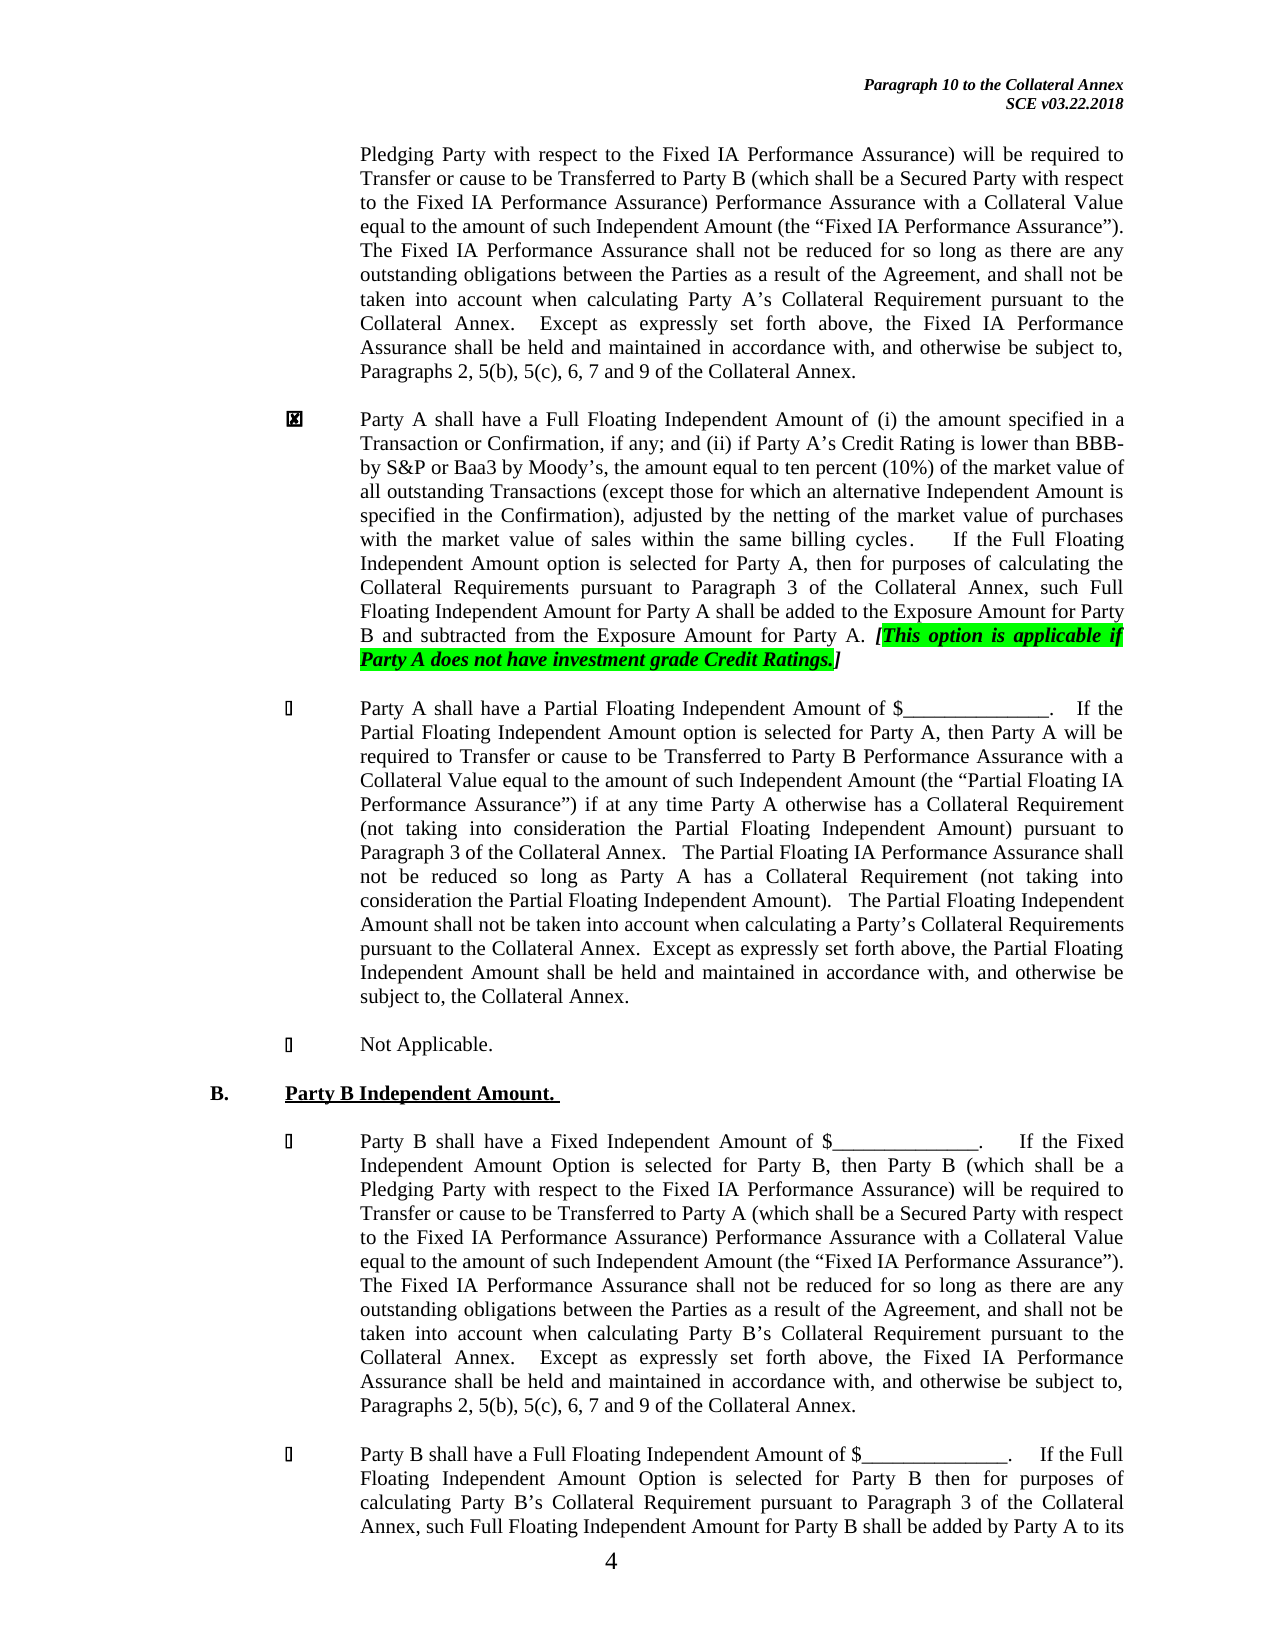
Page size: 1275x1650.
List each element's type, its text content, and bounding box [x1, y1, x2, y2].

list Party B Independent Amount. [210, 1081, 1125, 1104]
text Party B shall have a Fixed Independent Amount of $______________. If the Fixed Independent Amount Option is selected for Party B, then Party B (which shall be a Pledging Party with respect to the Fixed IA Performance Assurance) will be required to Transfer or cause to be Transferred to Party A (which shall be a Secured Party with respect to the Fixed IA Performance Assurance) Performance Assurance with a Collateral Value equal to the amount of such Independent Amount (the “Fixed IA Performance Assurance”). The Fixed IA Performance Assurance shall not be reduced for so long as there are any outstanding obligations between the Parties as a result of the Agreement, and shall not be taken into account when calculating Party B’s Collateral Requirement pursuant to the Collateral Annex. Except as expressly set forth above, the Fixed IA Performance Assurance shall be held and maintained in accordance with, and otherwise be subject to, Paragraphs 2, 5(b), 5(c), 6, 7 and 9 of the Collateral Annex. [285, 1129, 1125, 1417]
list Party A shall have a Partial Floating Independent Amount of $______________. If the Partial Floating Independent Amount option is selected for Party A, then Party A will be required to Transfer or cause to be Transferred to Party B Performance Assurance with a Collateral Value equal to the amount of such Independent Amount (the “Partial Floating IA Performance Assurance”) if at any time Party A otherwise has a Collateral Requirement (not taking into consideration the Partial Floating Independent Amount) pursuant to Paragraph 3 of the Collateral Annex. The Partial Floating IA Performance Assurance shall not be reduced so long as Party A has a Collateral Requirement (not taking into consideration the Partial Floating Independent Amount). The Partial Floating Independent Amount shall not be taken into account when calculating a Party’s Collateral Requirements pursuant to the Collateral Annex. Except as expressly set forth above, the Partial Floating Independent Amount shall be held and maintained in accordance with, and otherwise be subject to, the Collateral Annex. [285, 696, 1125, 1008]
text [285, 142, 1125, 383]
list Party A shall have a Full Floating Independent Amount of (i) the amount specified in a Transaction or Confirmation, if any; and (ii) if Party A’s Credit Rating is lower than BBB- by S&P or Baa3 by Moody’s, the amount equal to ten percent (10%) of the market value of all outstanding Transactions (except those for which an alternative Independent Amount is specified in the Confirmation), adjusted by the netting of the market value of purchases with the market value of sales within the same billing cycles. If the Full Floating Independent Amount option is selected for Party A, then for purposes of calculating the Collateral Requirements pursuant to Paragraph 3 of the Collateral Annex, such Full Floating Independent Amount for Party A shall be added to the Exposure Amount for Party B and subtracted from the Exposure Amount for Party A. [This option is applicable if Party A does not have investment grade Credit Ratings.] [285, 407, 1125, 671]
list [285, 1441, 1125, 1538]
list Not Applicable. [285, 1032, 1125, 1056]
